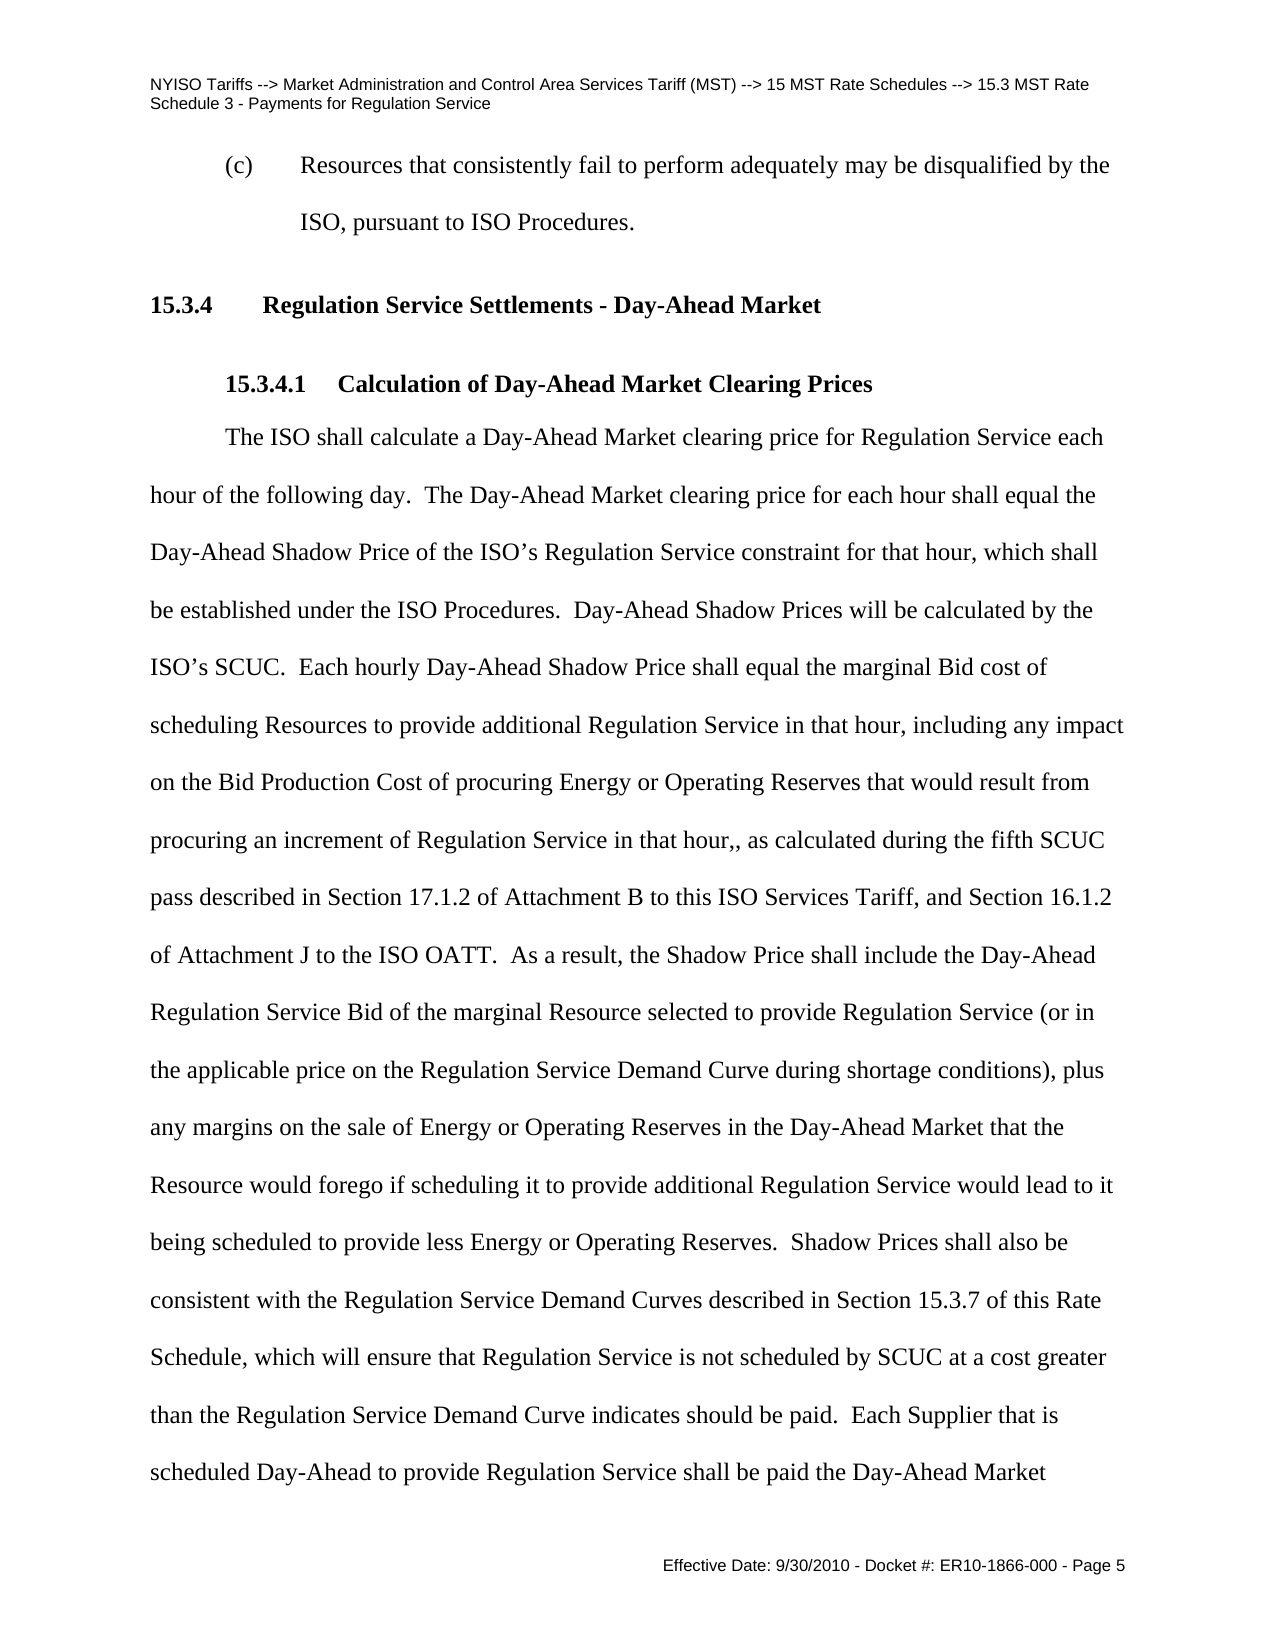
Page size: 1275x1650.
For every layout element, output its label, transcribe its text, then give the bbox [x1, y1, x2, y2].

subtitle 15.3.4 Regulation Service Settlements - Day-Ahead Market [150, 290, 1059, 319]
text (c) Resources that consistently fail to perform adequately may be disqualified by the ISO, pursuant to ISO Procedures. [225, 150, 1125, 236]
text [150, 422, 1125, 1486]
subtitle 15.3.4.1 Calculation of Day-Ahead Market Clearing Prices [225, 369, 1125, 397]
